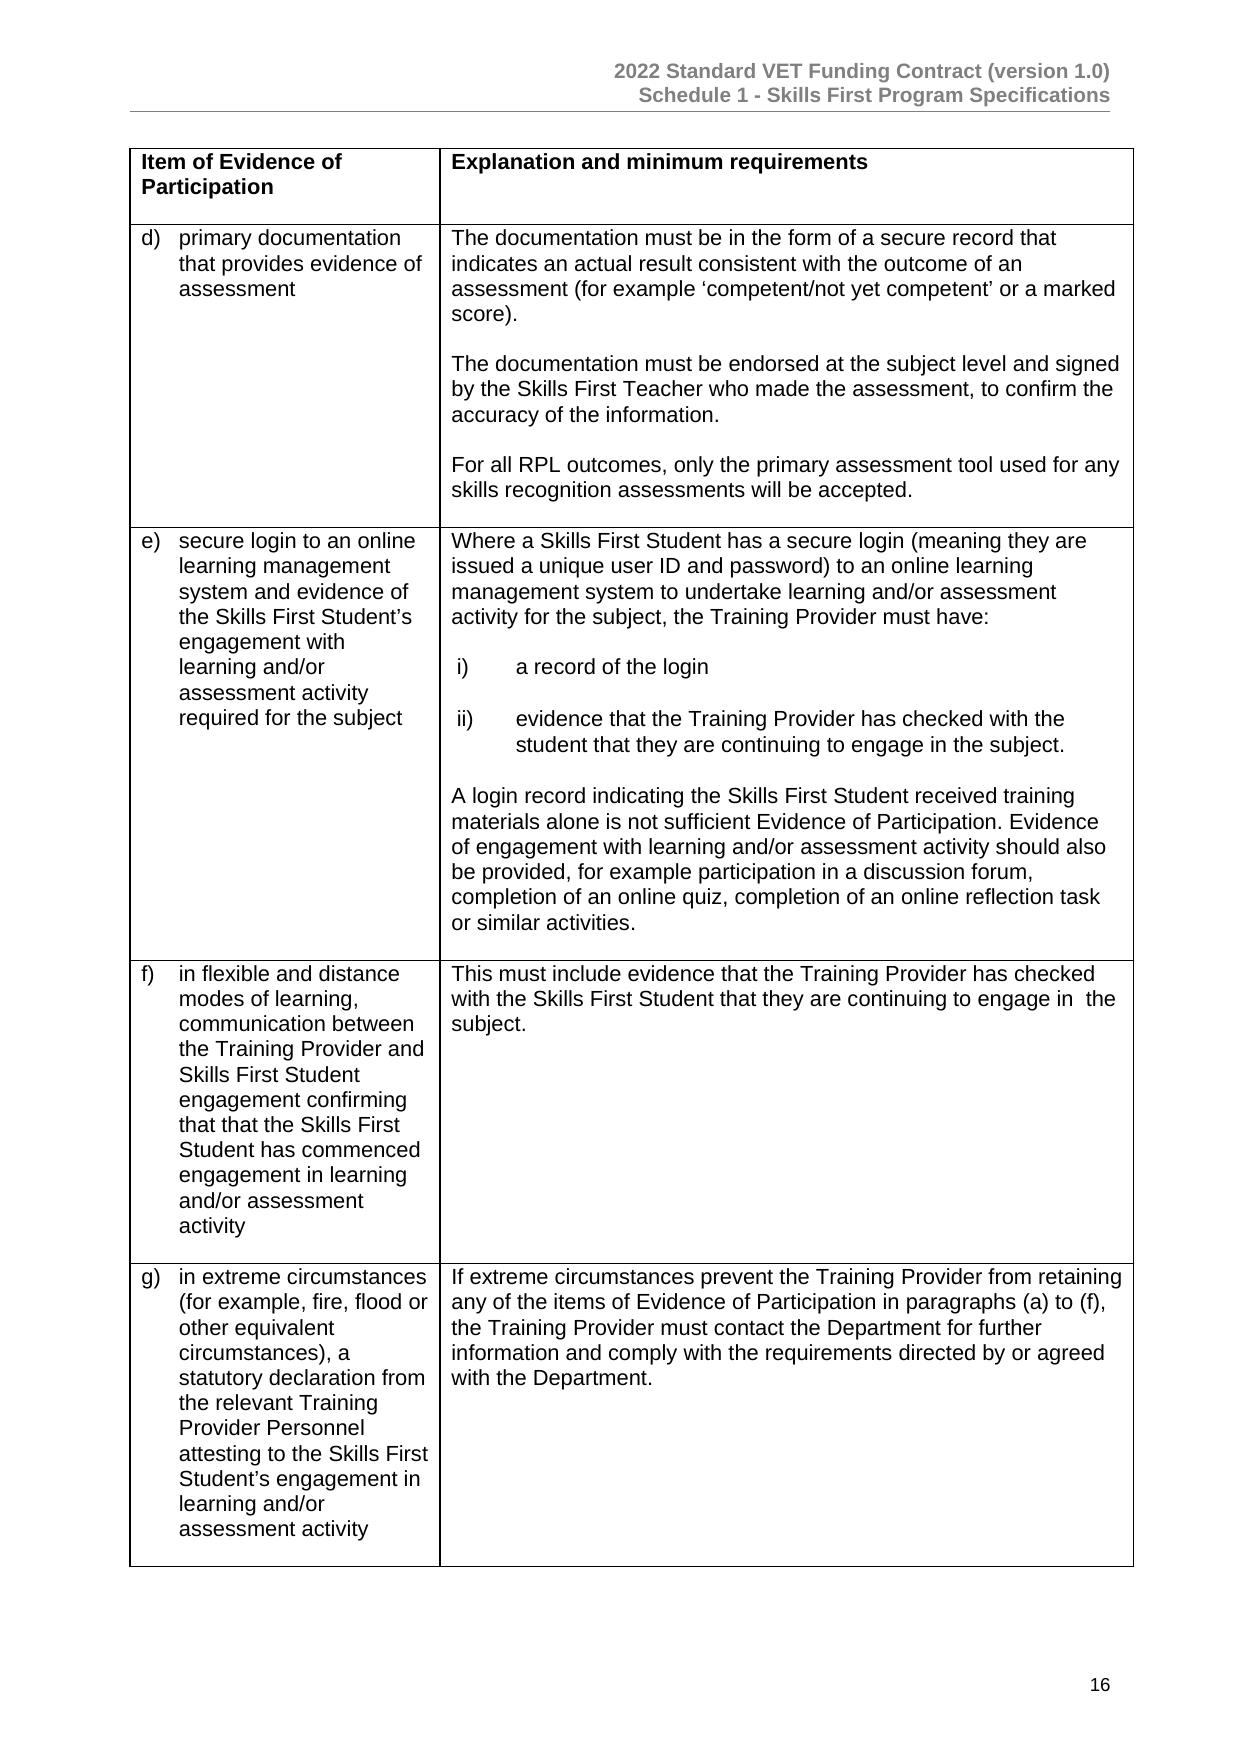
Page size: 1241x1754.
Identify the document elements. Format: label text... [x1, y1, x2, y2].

table_cell in flexible and distance modes of learning, communication between the Training Provider and Skills First Student engagement confirming that that the Skills First Student has commenced engagement in learning and/or assessment activity [131, 961, 439, 1263]
table_cell in extreme circumstances (for example, fire, flood or other equivalent circumstances), a statutory declaration from the relevant Training Provider Personnel attesting to the Skills First Student’s engagement in learning and/or assessment activity [131, 1264, 439, 1566]
table_cell Where a Skills First Student has a secure login (meaning they are issued a unique user ID and password) to an online learning management system to undertake learning and/or assessment activity for the subject, the Training Provider must have: a record of the login evidence that the Training Provider has checked with the student that they are continuing to engage in the subject. A login record indicating the Skills First Student received training materials alone is not sufficient Evidence of Participation. Evidence of engagement with learning and/or assessment activity should also be provided, for example participation in a discussion forum, completion of an online quiz, completion of an online reflection task or similar activities. [441, 528, 1133, 959]
table_cell This must include evidence that the Training Provider has checked with the Skills First Student that they are continuing to engage in the subject. [441, 961, 1133, 1263]
table_header Explanation and minimum requirements [441, 149, 1133, 224]
table_cell secure login to an online learning management system and evidence of the Skills First Student’s engagement with learning and/or assessment activity required for the subject [131, 528, 439, 959]
table_cell primary documentation that provides evidence of assessment [131, 225, 439, 527]
table_cell If extreme circumstances prevent the Training Provider from retaining any of the items of Evidence of Participation in paragraphs (a) to (f), the Training Provider must contact the Department for further information and comply with the requirements directed by or agreed with the Department. [441, 1264, 1133, 1566]
table_header Item of Evidence of Participation [131, 149, 439, 224]
table_cell The documentation must be in the form of a secure record that indicates an actual result consistent with the outcome of an assessment (for example ‘competent/not yet competent’ or a marked score). The documentation must be endorsed at the subject level and signed by the Skills First Teacher who made the assessment, to confirm the accuracy of the information. For all RPL outcomes, only the primary assessment tool used for any skills recognition assessments will be accepted. [441, 225, 1133, 527]
